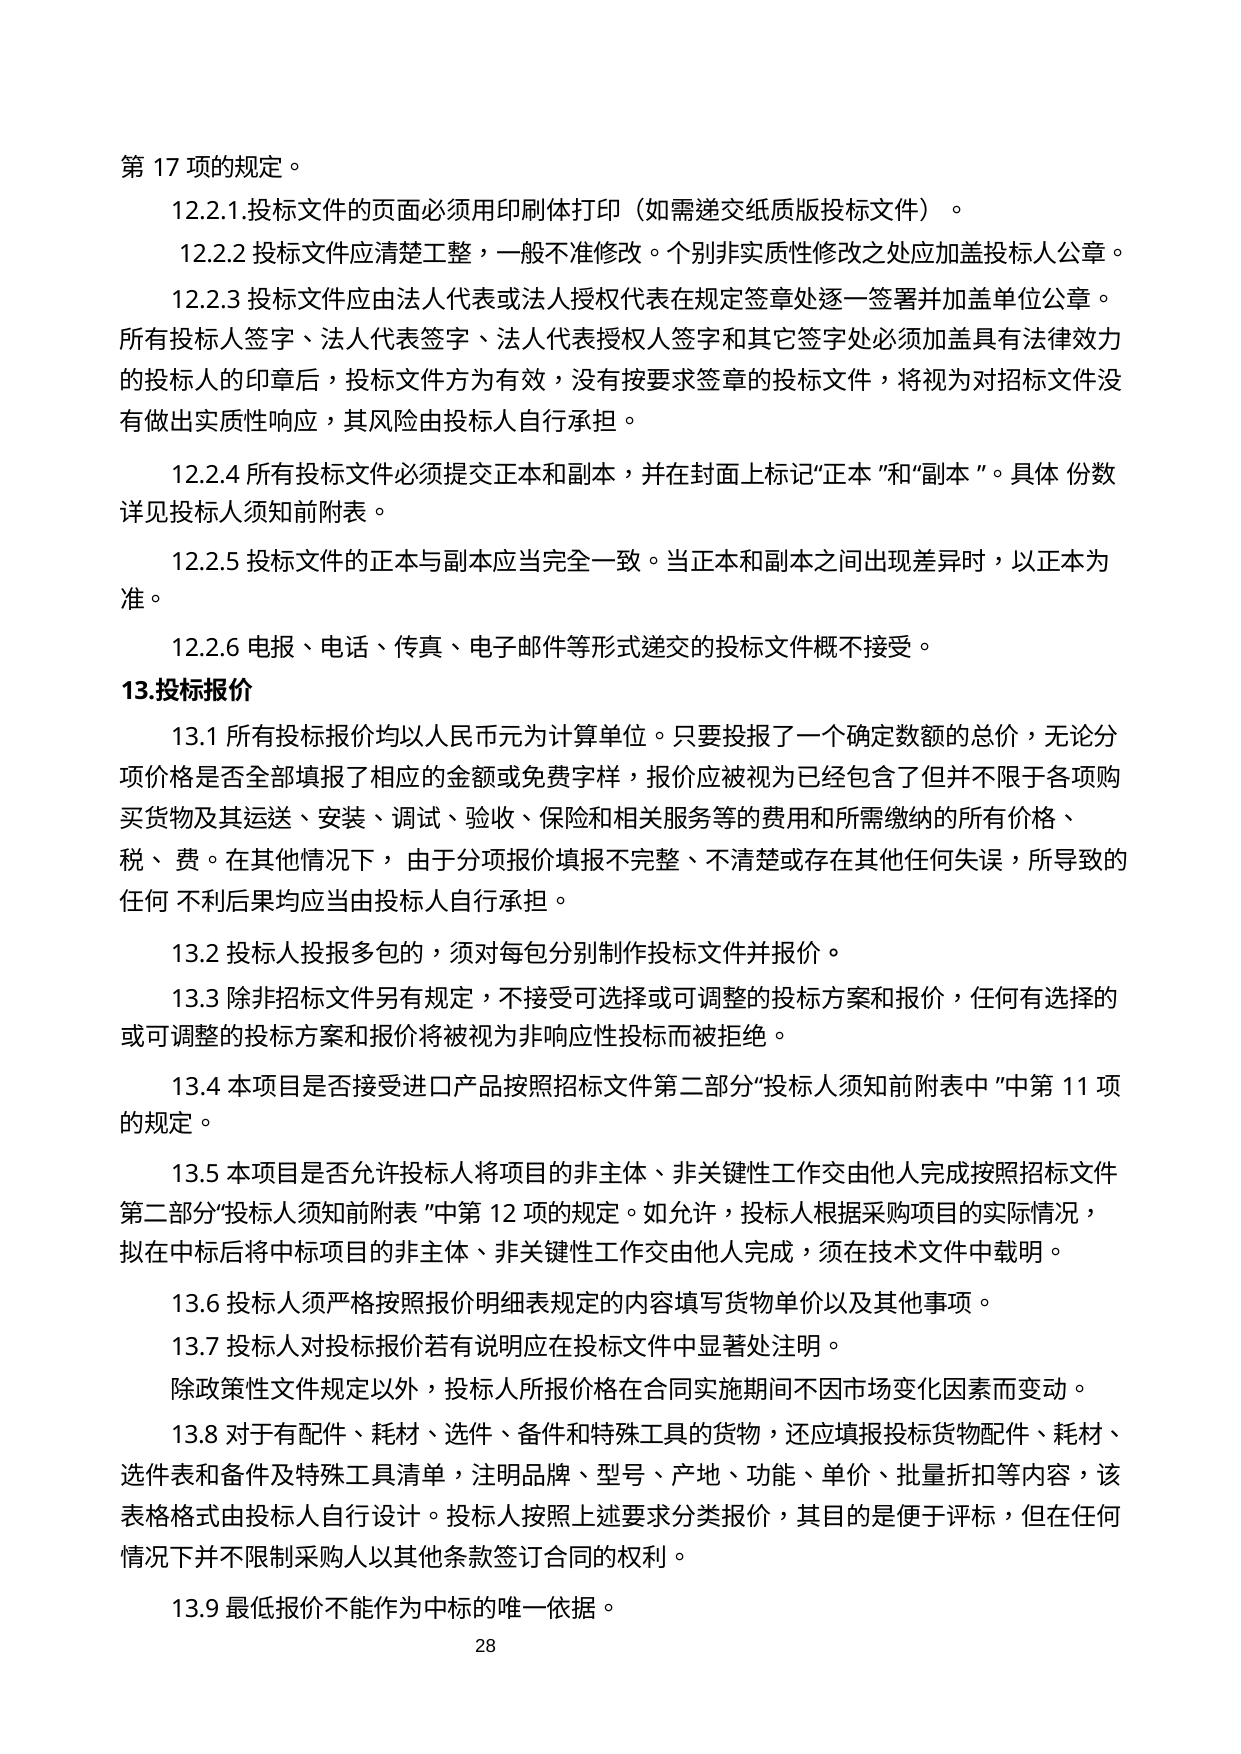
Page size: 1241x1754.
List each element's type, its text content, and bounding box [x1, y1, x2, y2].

text 13.6 投标人须严格按照报价明细表规定的内容填写货物单价以及其他事项。 [171, 1287, 1131, 1318]
text 13.3 除非招标文件另有规定，不接受可选择或可调整的投标方案和报价，任何有选择的 或可调整的投标方案和报价将被视为非响应性投标而被拒绝。 [120, 981, 1122, 1052]
text 12.2.1.投标文件的页面必须用印刷体打印（如需递交纸质版投标文件）。 [171, 195, 1131, 226]
text 12.2.4 所有投标文件必须提交正本和副本，并在封面上标记“正本 ”和“副本 ”。具体 份数详见投标人须知前附表。 [119, 457, 1122, 529]
text 13.7 投标人对投标报价若有说明应在投标文件中显著处注明。 [171, 1331, 1131, 1362]
text 13.1 所有投标报价均以人民币元为计算单位。只要投报了一个确定数额的总价，无论分 项价格是否全部填报了相应的金额或免费字样，报价应被视为已经包含了但并不限于各项购 买货物及其运送、安装、调试、验收、保险和相关服务等的费用和所需缴纳的所有价格、税、 费。在其他情况下， 由于分项报价填报不完整、不清楚或存在其他任何失误，所导致的任何 不利后果均应当由投标人自行承担。 [119, 718, 1130, 918]
text 除政策性文件规定以外，投标人所报价格在合同实施期间不因市场变化因素而变动。 [171, 1374, 1131, 1405]
text 12.2.6 电报、电话、传真、电子邮件等形式递交的投标文件概不接受。 [171, 631, 1131, 662]
text 13.4 本项目是否接受进口产品按照招标文件第二部分“投标人须知前附表中 ”中第 11 项的规定。 [119, 1068, 1122, 1140]
text 12.2.5 投标文件的正本与副本应当完全一致。当正本和副本之间出现差异时，以正本为 准。 [120, 544, 1122, 616]
text 13.投标报价 [121, 675, 1131, 706]
text 13.2 投标人投报多包的，须对每包分别制作投标文件并报价。 [171, 938, 1131, 969]
text 12.2.3 投标文件应由法人代表或法人授权代表在规定签章处逐一签署并加盖单位公章。 所有投标人签字、法人代表签字、法人代表授权人签字和其它签字处必须加盖具有法律效力 的投标人的印章后，投标文件方为有效，没有按要求签章的投标文件，将视为对招标文件没 有做出实质性响应，其风险由投标人自行承担。 [119, 281, 1127, 438]
text 13.9 最低报价不能作为中标的唯一依据。 [171, 1593, 1131, 1624]
text 13.5 本项目是否允许投标人将项目的非主体、非关键性工作交由他人完成按照招标文件 第二部分“投标人须知前附表 ”中第 12 项的规定。如允许，投标人根据采购项目的实际情况， 拟在中标后将中标项目的非主体、非关键性工作交由他人完成，须在技术文件中载明。 [119, 1155, 1129, 1269]
text 12.2.2 投标文件应清楚工整，一般不准修改。个别非实质性修改之处应加盖投标人公章。 [119, 238, 1131, 269]
text 第 17 项的规定。 [121, 151, 1131, 183]
text 13.8 对于有配件、耗材、选件、备件和特殊工具的货物，还应填报投标货物配件、耗材、 选件表和备件及特殊工具清单，注明品牌、型号、产地、功能、单价、批量折扣等内容，该 表格格式由投标人自行设计。投标人按照上述要求分类报价，其目的是便于评标，但在任何 情况下并不限制采购人以其他条款签订合同的权利。 [120, 1417, 1130, 1574]
